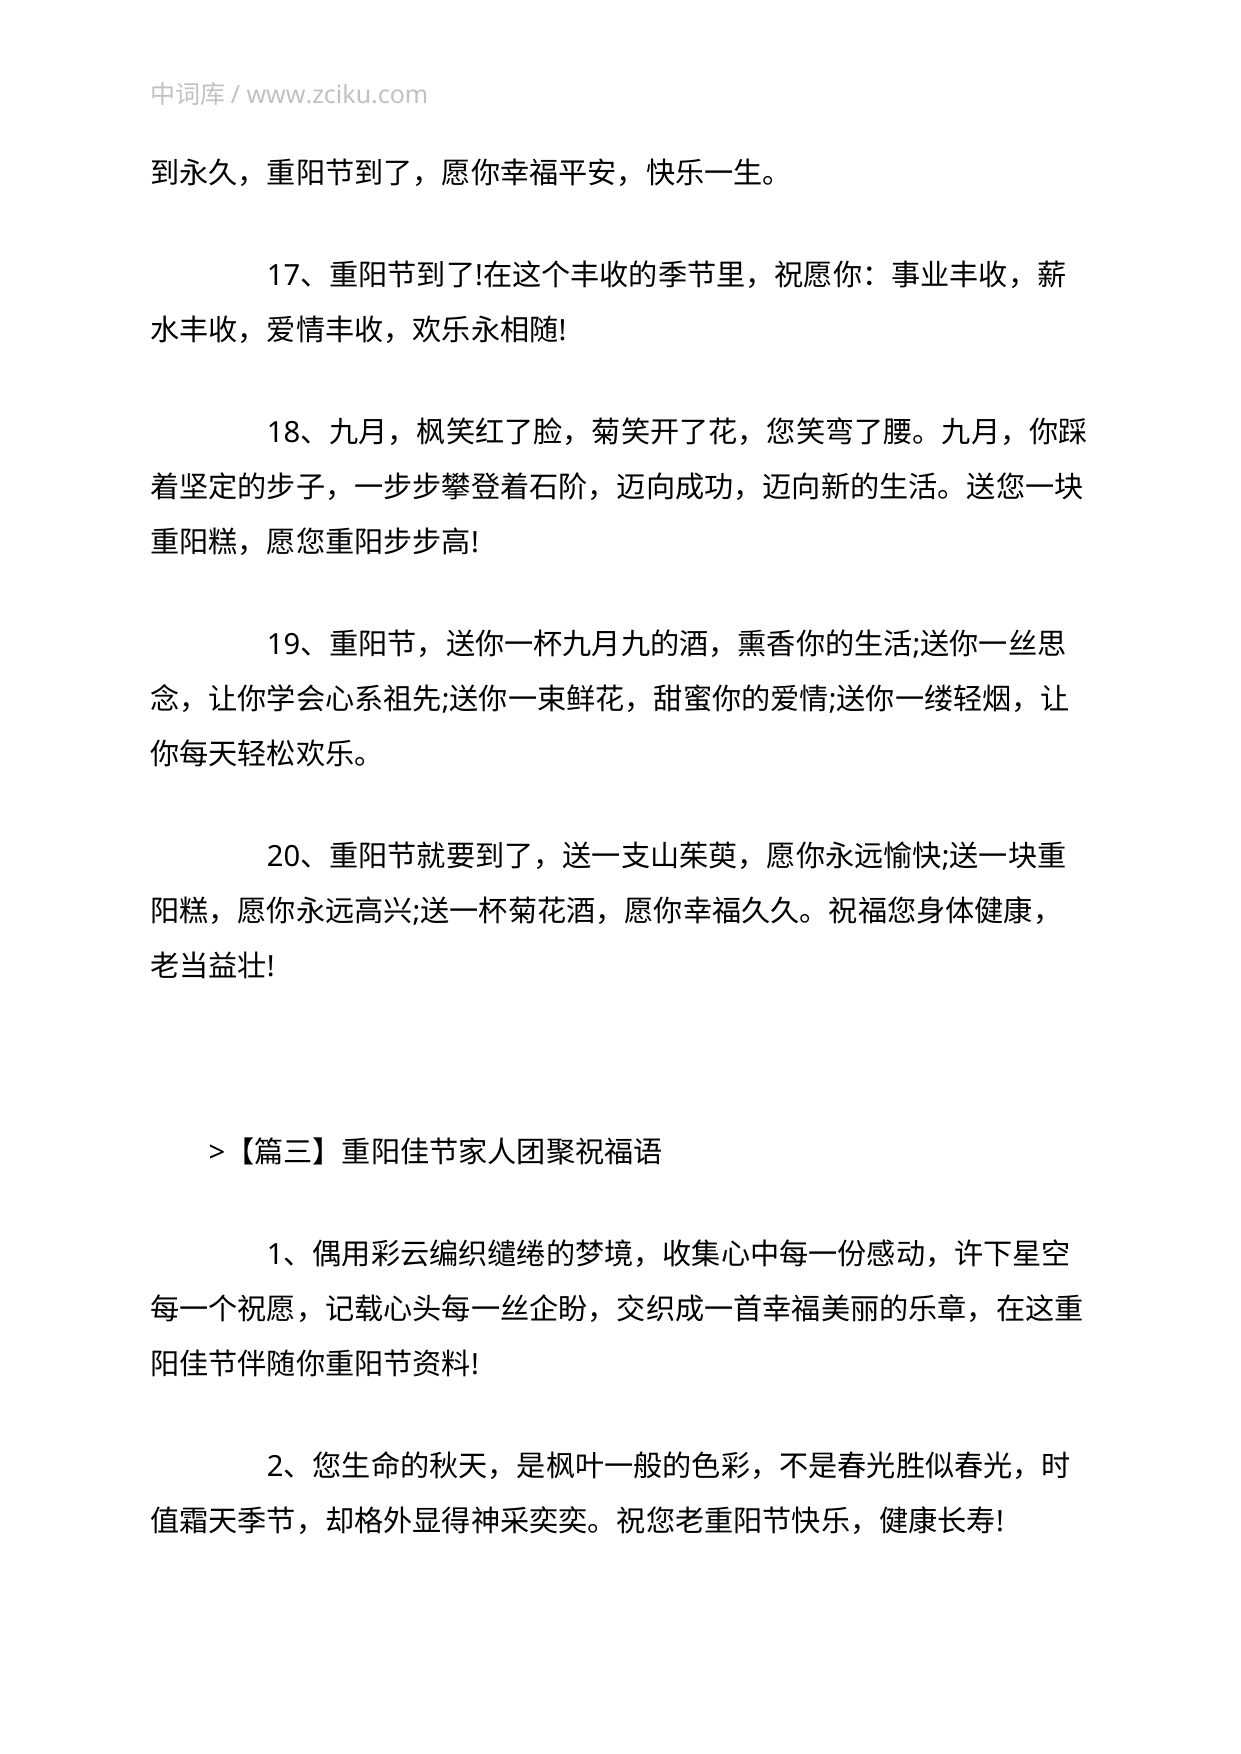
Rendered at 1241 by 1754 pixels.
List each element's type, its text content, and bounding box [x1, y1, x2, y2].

text 1、偶用彩云编织缱绻的梦境，收集心中每一份感动，许下星空每一个祝愿，记载心头每一丝企盼，交织成一首幸福美丽的乐章，在这重阳佳节伴随你重阳节资料! [150, 1231, 1090, 1383]
text 17、重阳节到了!在这个丰收的季节里，祝愿你：事业丰收，薪水丰收，爱情丰收，欢乐永相随! [150, 252, 1090, 349]
text >【篇三】重阳佳节家人团聚祝福语 [150, 1128, 1090, 1171]
text 20、重阳节就要到了，送一支山茱萸，愿你永远愉快;送一块重阳糕，愿你永远高兴;送一杯菊花酒，愿你幸福久久。祝福您身体健康，老当益壮! [150, 832, 1090, 985]
text 18、九月，枫笑红了脸，菊笑开了花，您笑弯了腰。九月，你踩着坚定的步子，一步步攀登着石阶，迈向成功，迈向新的生活。送您一块重阳糕，愿您重阳步步高! [150, 409, 1090, 561]
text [150, 150, 1090, 192]
text 2、您生命的秋天，是枫叶一般的色彩，不是春光胜似春光，时值霜天季节，却格外显得神采奕奕。祝您老重阳节快乐，健康长寿! [150, 1442, 1090, 1540]
text 19、重阳节，送你一杯九月九的酒，熏香你的生活;送你一丝思念，让你学会心系祖先;送你一束鲜花，甜蜜你的爱情;送你一缕轻烟，让你每天轻松欢乐。 [150, 621, 1090, 773]
